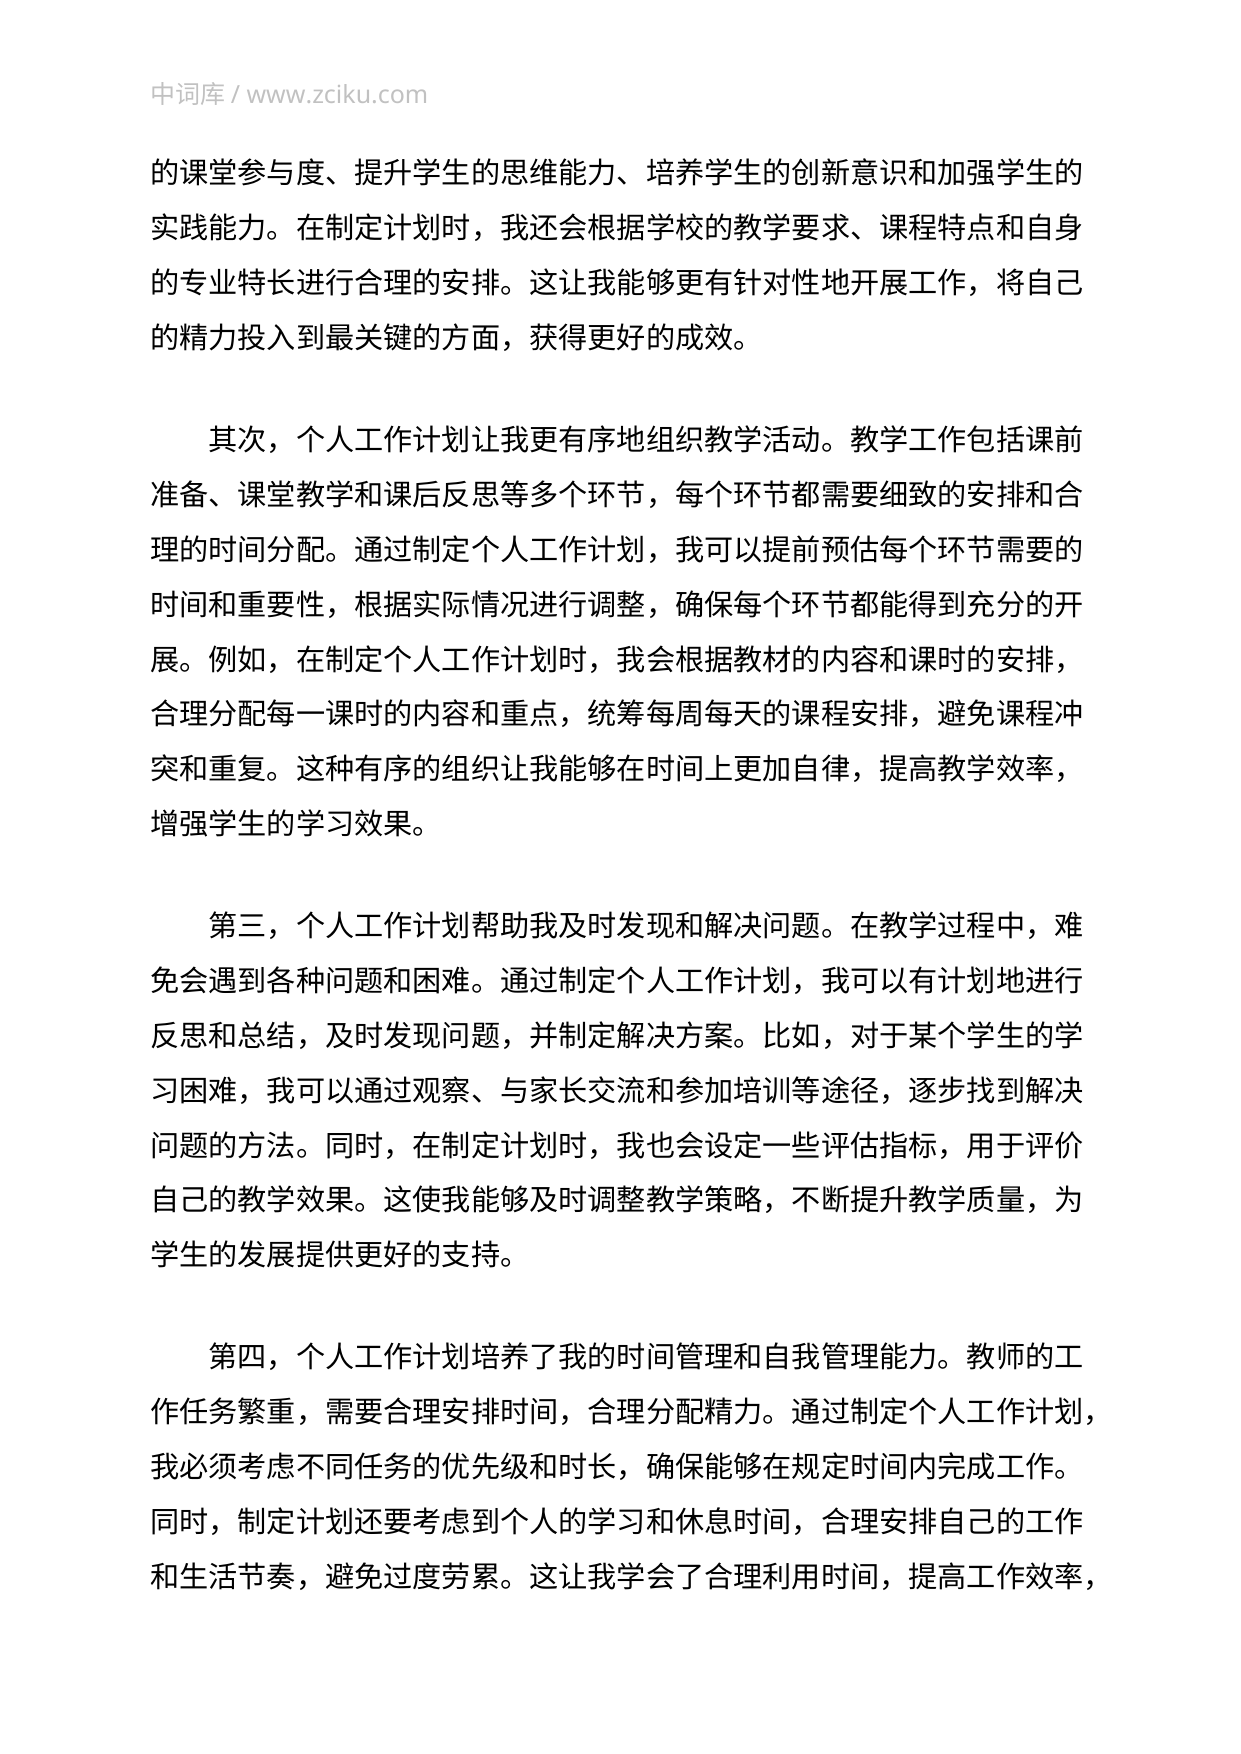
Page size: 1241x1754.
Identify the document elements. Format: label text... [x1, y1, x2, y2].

text 第三，个人工作计划帮助我及时发现和解决问题。在教学过程中，难免会遇到各种问题和困难。通过制定个人工作计划，我可以有计划地进行反思和总结，及时发现问题，并制定解决方案。比如，对于某个学生的学习困难，我可以通过观察、与家长交流和参加培训等途径，逐步找到解决问题的方法。同时，在制定计划时，我也会设定一些评估指标，用于评价自己的教学效果。这使我能够及时调整教学策略，不断提升教学质量，为学生的发展提供更好的支持。 [150, 902, 1090, 1274]
text 其次，个人工作计划让我更有序地组织教学活动。教学工作包括课前准备、课堂教学和课后反思等多个环节，每个环节都需要细致的安排和合理的时间分配。通过制定个人工作计划，我可以提前预估每个环节需要的时间和重要性，根据实际情况进行调整，确保每个环节都能得到充分的开展。例如，在制定个人工作计划时，我会根据教材的内容和课时的安排，合理分配每一课时的内容和重点，统筹每周每天的课程安排，避免课程冲突和重复。这种有序的组织让我能够在时间上更加自律，提高教学效率，增强学生的学习效果。 [150, 416, 1090, 843]
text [150, 1334, 1090, 1596]
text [150, 150, 1090, 357]
